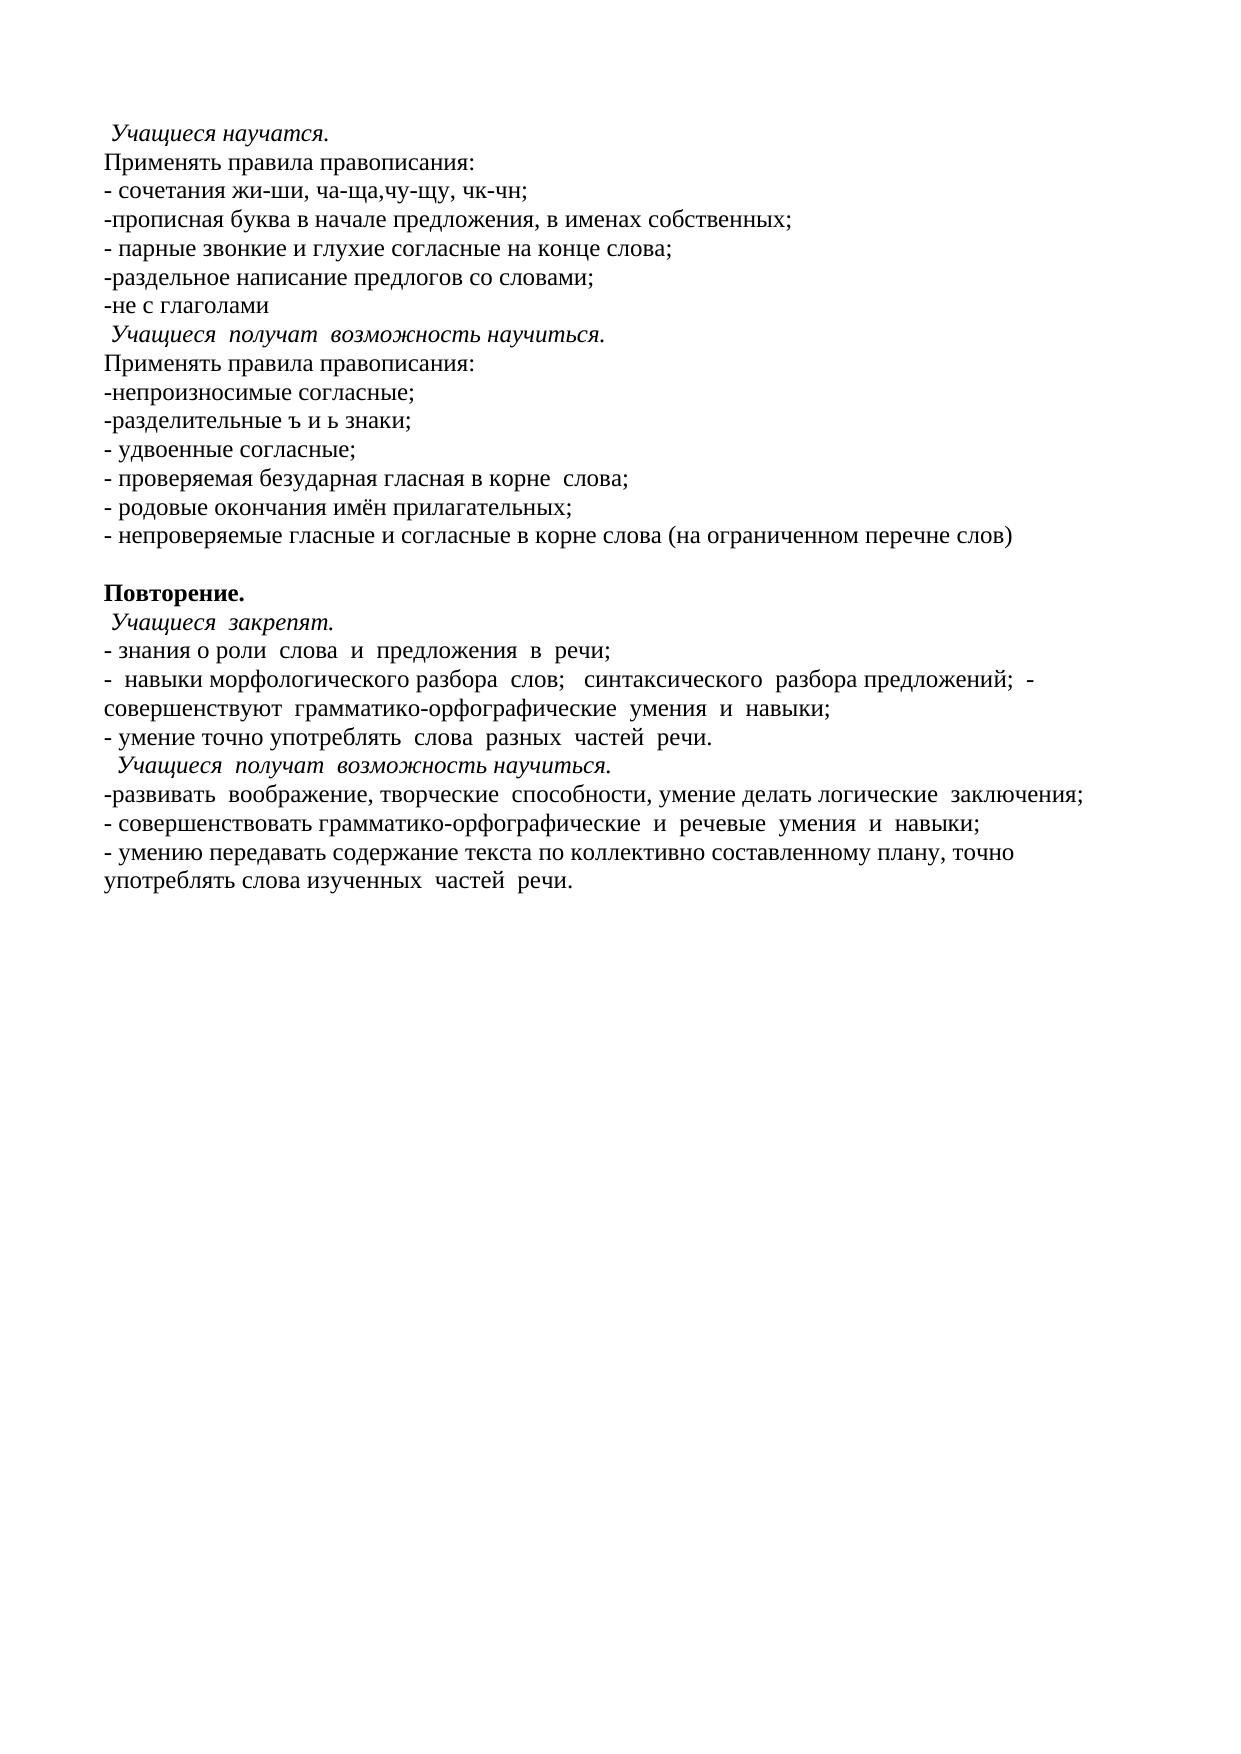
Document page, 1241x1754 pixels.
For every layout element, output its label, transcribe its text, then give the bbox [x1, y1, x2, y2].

text Учащиеся научатся. [103, 118, 1122, 147]
text Применять правила правописания: [103, 348, 1122, 377]
text - навыки морфологического разбора слов; синтаксического разбора предложений; - совершенствуют грамматико-орфографические умения и навыки; [103, 664, 1122, 722]
text Учащиеся получат возможность научиться. [103, 751, 1122, 779]
text - сочетания жи-ши, ча-ща,чу-щу, чк-чн; [103, 176, 1122, 204]
text -не с глаголами [103, 291, 1122, 319]
text - умению передавать содержание текста по коллективно составленному плану, точно употреблять слова изученных частей речи. [103, 837, 1122, 894]
text Применять правила правописания: [103, 147, 1122, 176]
text -развивать воображение, творческие способности, умение делать логические заключения; [103, 779, 1122, 808]
text -прописная буква в начале предложения, в именах собственных; [103, 204, 1122, 233]
text - непроверяемые гласные и согласные в корне слова (на ограниченном перечне слов) [103, 521, 1122, 549]
text - удвоенные согласные; [103, 434, 1122, 463]
text - умение точно употреблять слова разных частей речи. [103, 722, 1122, 751]
text - парные звонкие и глухие согласные на конце слова; [103, 233, 1122, 262]
text Учащиеся закрепят. [103, 607, 1122, 636]
text - знания о роли слова и предложения в речи; [103, 636, 1122, 664]
text - родовые окончания имён прилагательных; [103, 492, 1122, 521]
text Учащиеся получат возможность научиться. [103, 319, 1122, 348]
text - совершенствовать грамматико-орфографические и речевые умения и навыки; [103, 808, 1122, 837]
text -разделительные ъ и ь знаки; [103, 406, 1122, 434]
text -непроизносимые согласные; [103, 377, 1122, 406]
text - проверяемая безударная гласная в корне слова; [103, 463, 1122, 492]
text -раздельное написание предлогов со словами; [103, 262, 1122, 291]
text Повторение. [103, 578, 1122, 607]
